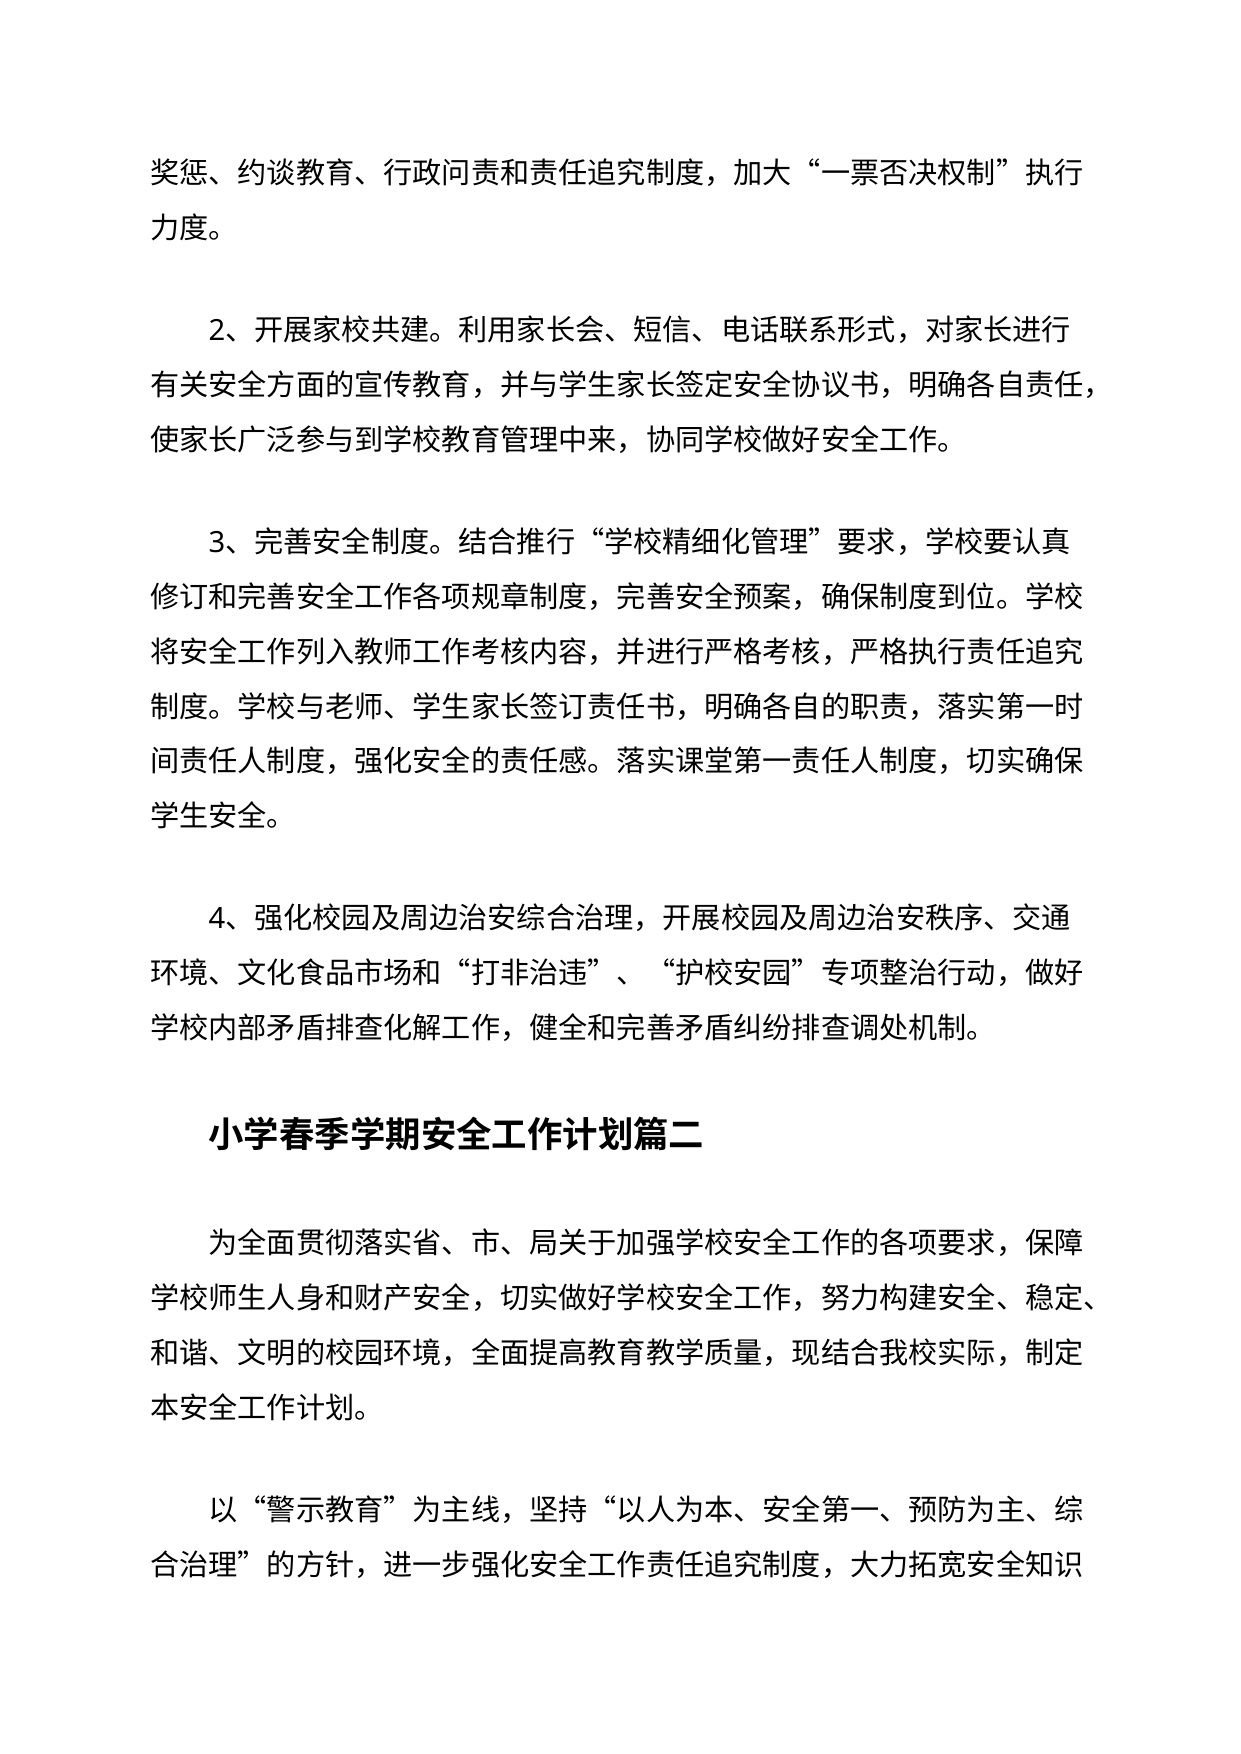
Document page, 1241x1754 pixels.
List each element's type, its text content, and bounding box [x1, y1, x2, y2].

text 为全面贯彻落实省、市、局关于加强学校安全工作的各项要求，保障学校师生人身和财产安全，切实做好学校安全工作，努力构建安全、稳定、和谐、文明的校园环境，全面提高教育教学质量，现结合我校实际，制定本安全工作计划。 [150, 1220, 1090, 1427]
text 2、开展家校共建。利用家长会、短信、电话联系形式，对家长进行有关安全方面的宣传教育，并与学生家长签定安全协议书，明确各自责任，使家长广泛参与到学校教育管理中来，协同学校做好安全工作。 [150, 307, 1090, 459]
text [150, 150, 1090, 247]
text 3、完善安全制度。结合推行“学校精细化管理”要求，学校要认真修订和完善安全工作各项规章制度，完善安全预案，确保制度到位。学校将安全工作列入教师工作考核内容，并进行严格考核，严格执行责任追究制度。学校与老师、学生家长签订责任书，明确各自的职责，落实第一时间责任人制度，强化安全的责任感。落实课堂第一责任人制度，切实确保学生安全。 [150, 518, 1090, 835]
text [150, 1486, 1090, 1583]
text 4、强化校园及周边治安综合治理，开展校园及周边治安秩序、交通环境、文化食品市场和“打非治违”、“护校安园”专项整治行动，做好学校内部矛盾排查化解工作，健全和完善矛盾纠纷排查调处机制。 [150, 895, 1090, 1047]
text 小学春季学期安全工作计划篇二 [150, 1106, 1090, 1158]
